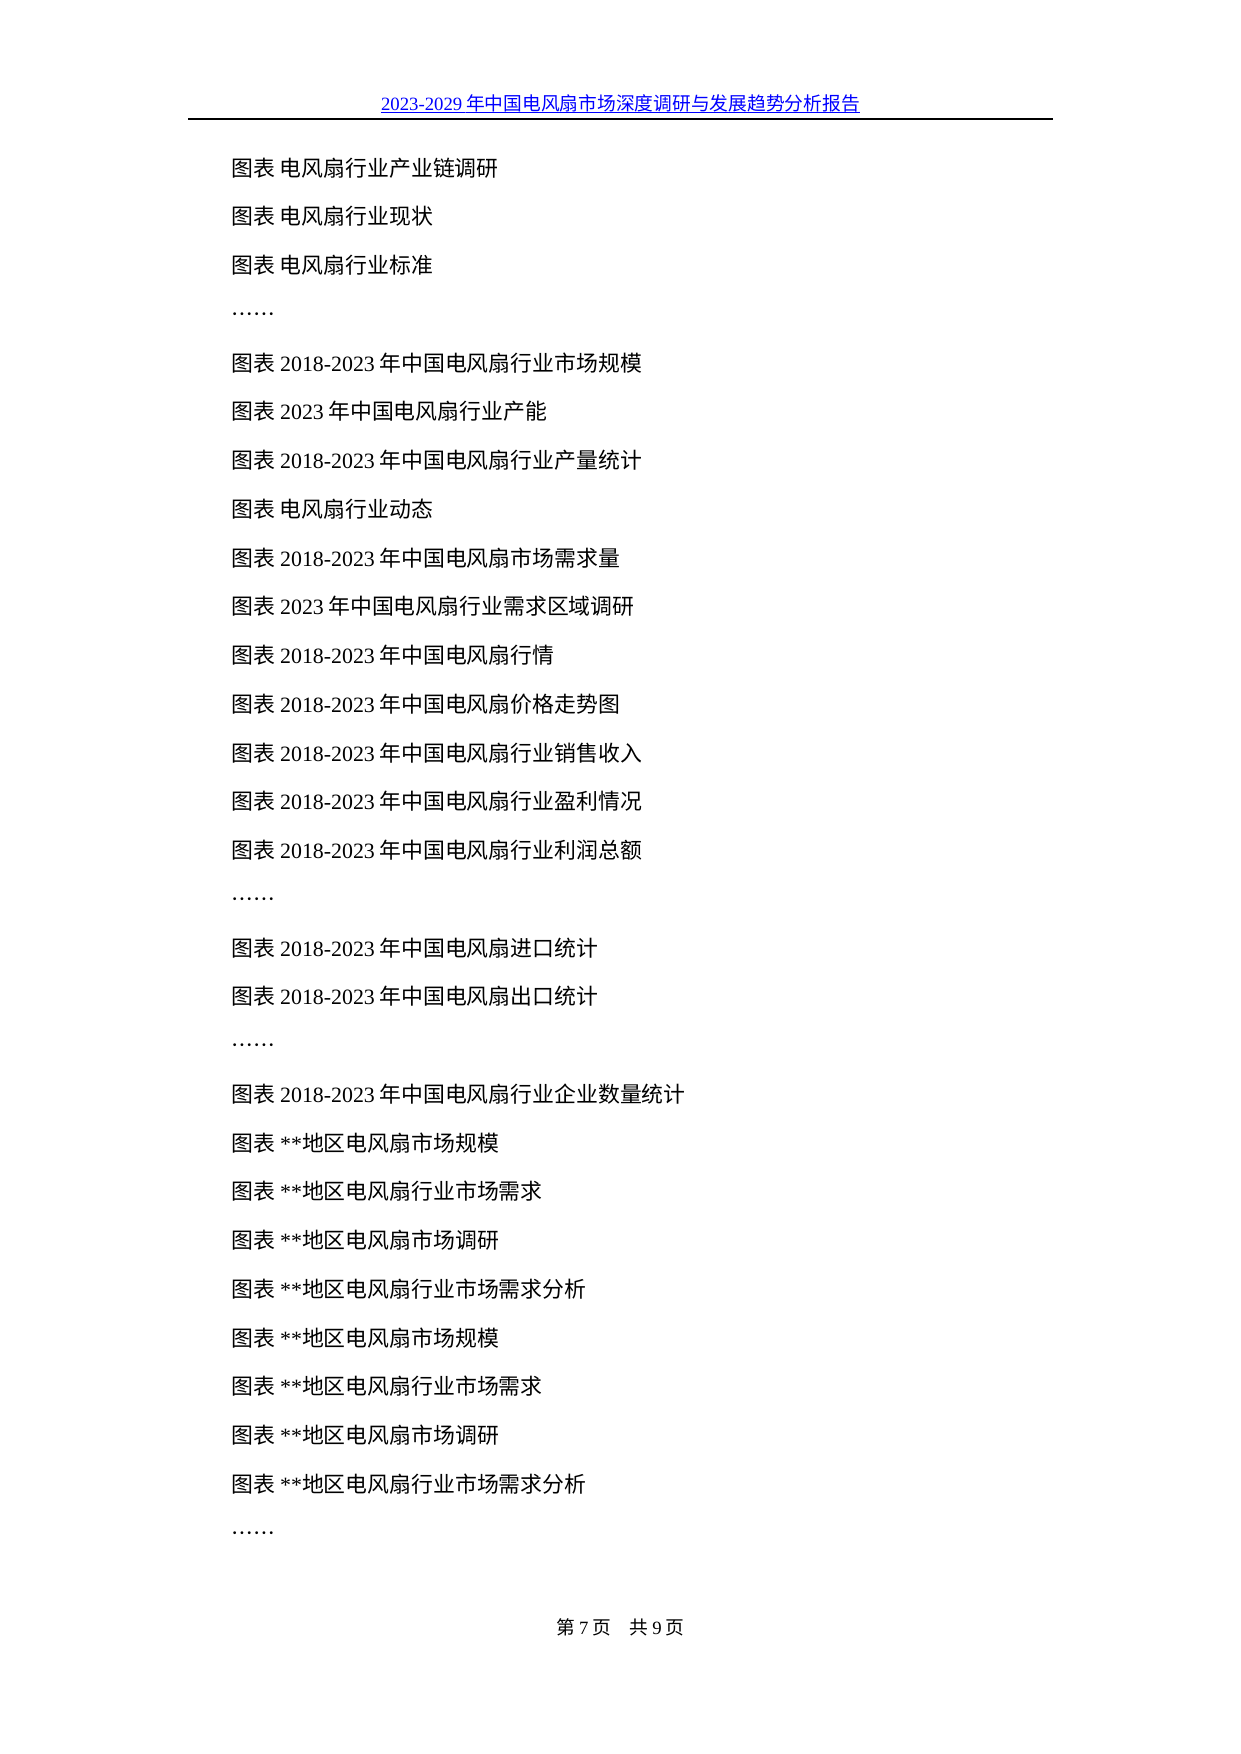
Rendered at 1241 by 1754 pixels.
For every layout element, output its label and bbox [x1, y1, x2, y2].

text [187, 150, 1053, 1548]
